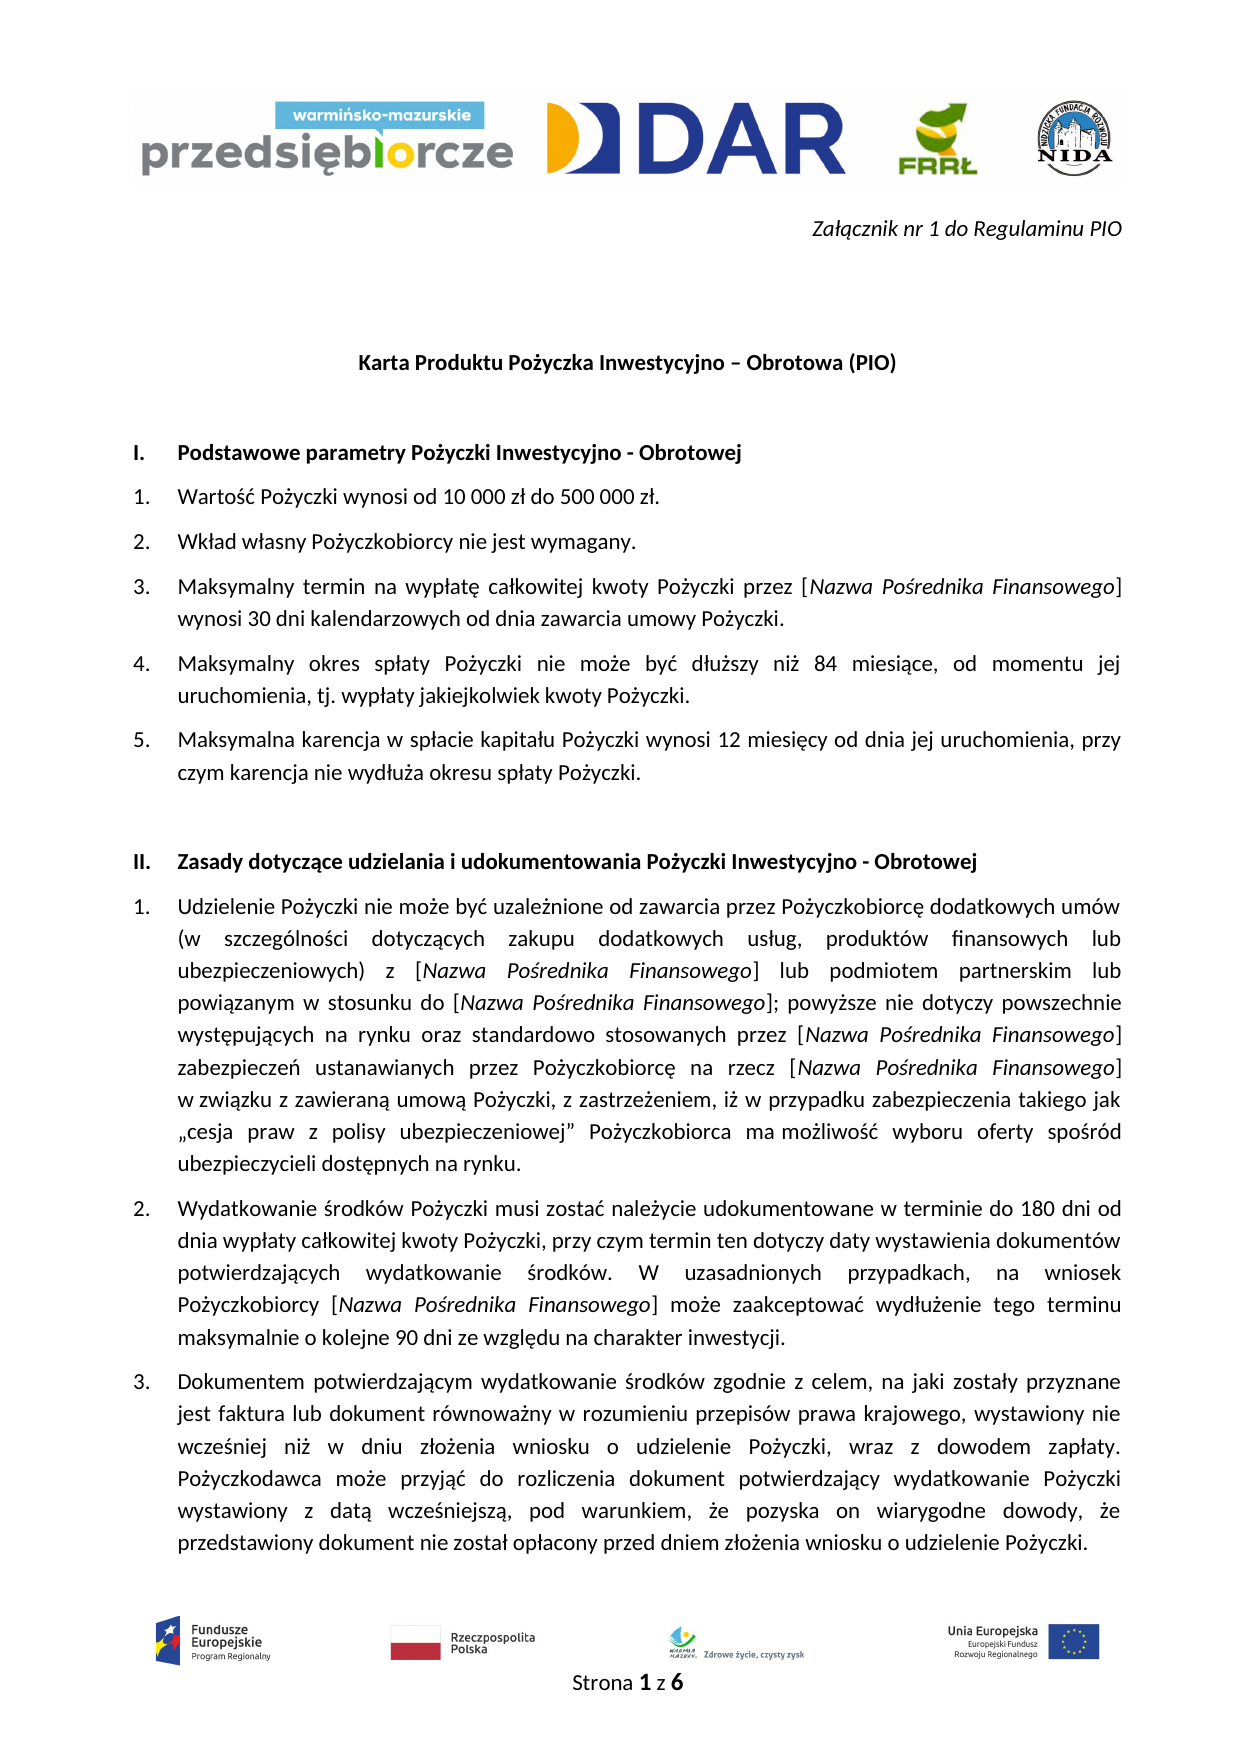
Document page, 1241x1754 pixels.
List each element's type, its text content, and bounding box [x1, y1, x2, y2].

list Maksymalny termin na wypłatę całkowitej kwoty Pożyczki przez [Nazwa Pośrednika Finansowego] wynosi 30 dni kalendarzowych od dnia zawarcia umowy Pożyczki. [133, 572, 1122, 632]
list Zasady dotyczące udzielania i udokumentowania Pożyczki Inwestycyjno - Obrotowej [133, 847, 1122, 875]
list Udzielenie Pożyczki nie może być uzależnione od zawarcia przez Pożyczkobiorcę dodatkowych umów (w szczególności dotyczących zakupu dodatkowych usług, produktów finansowych lub ubezpieczeniowych) z [Nazwa Pośrednika Finansowego] lub podmiotem partnerskim lub powiązanym w stosunku do [Nazwa Pośrednika Finansowego]; powyższe nie dotyczy powszechnie występujących na rynku oraz standardowo stosowanych przez [Nazwa Pośrednika Finansowego] zabezpieczeń ustanawianych przez Pożyczkobiorcę na rzecz [Nazwa Pośrednika Finansowego] w związku z zawieraną umową Pożyczki, z zastrzeżeniem, iż w przypadku zabezpieczenia takiego jak „cesja praw z polisy ubezpieczeniowej” Pożyczkobiorca ma możliwość wyboru oferty spośród ubezpieczycieli dostępnych na rynku. [133, 892, 1122, 1177]
list Załącznik nr 1 do Regulaminu PIO [208, 214, 1122, 242]
list Podstawowe parametry Pożyczki Inwestycyjno - Obrotowej [133, 438, 1122, 466]
picture [155, 1616, 1100, 1666]
list Wydatkowanie środków Pożyczki musi zostać należycie udokumentowane w terminie do 180 dni od dnia wypłaty całkowitej kwoty Pożyczki, przy czym termin ten dotyczy daty wystawienia dokumentów potwierdzających wydatkowanie środków. W uzasadnionych przypadkach, na wniosek Pożyczkobiorcy [Nazwa Pośrednika Finansowego] może zaakceptować wydłużenie tego terminu maksymalnie o kolejne 90 dni ze względu na charakter inwestycji. [133, 1194, 1122, 1351]
list Maksymalna karencja w spłacie kapitału Pożyczki wynosi 12 miesięcy od dnia jej uruchomienia, przy czym karencja nie wydłuża okresu spłaty Pożyczki. [133, 726, 1122, 786]
list Dokumentem potwierdzającym wydatkowanie środków zgodnie z celem, na jaki zostały przyznane jest faktura lub dokument równoważny w rozumieniu przepisów prawa krajowego, wystawiony nie wcześniej niż w dniu złożenia wniosku o udzielenie Pożyczki, wraz z dowodem zapłaty. Pożyczkodawca może przyjąć do rozliczenia dokument potwierdzający wydatkowanie Pożyczki wystawiony z datą wcześniejszą, pod warunkiem, że pozyska on wiarygodne dowody, że przedstawiony dokument nie został opłacony przed dniem złożenia wniosku o udzielenie Pożyczki. [133, 1367, 1122, 1556]
list Wartość Pożyczki wynosi od 10 000 zł do 500 000 zł. [133, 482, 1122, 510]
list Karta Produktu Pożyczka Inwestycyjno – Obrotowa (PIO) [133, 348, 1122, 376]
list Wkład własny Pożyczkobiorcy nie jest wymagany. [133, 527, 1122, 555]
list Maksymalny okres spłaty Pożyczki nie może być dłuższy niż 84 miesiące, od momentu jej uruchomienia, tj. wypłaty jakiejkolwiek kwoty Pożyczki. [133, 649, 1122, 709]
picture [132, 87, 1123, 187]
